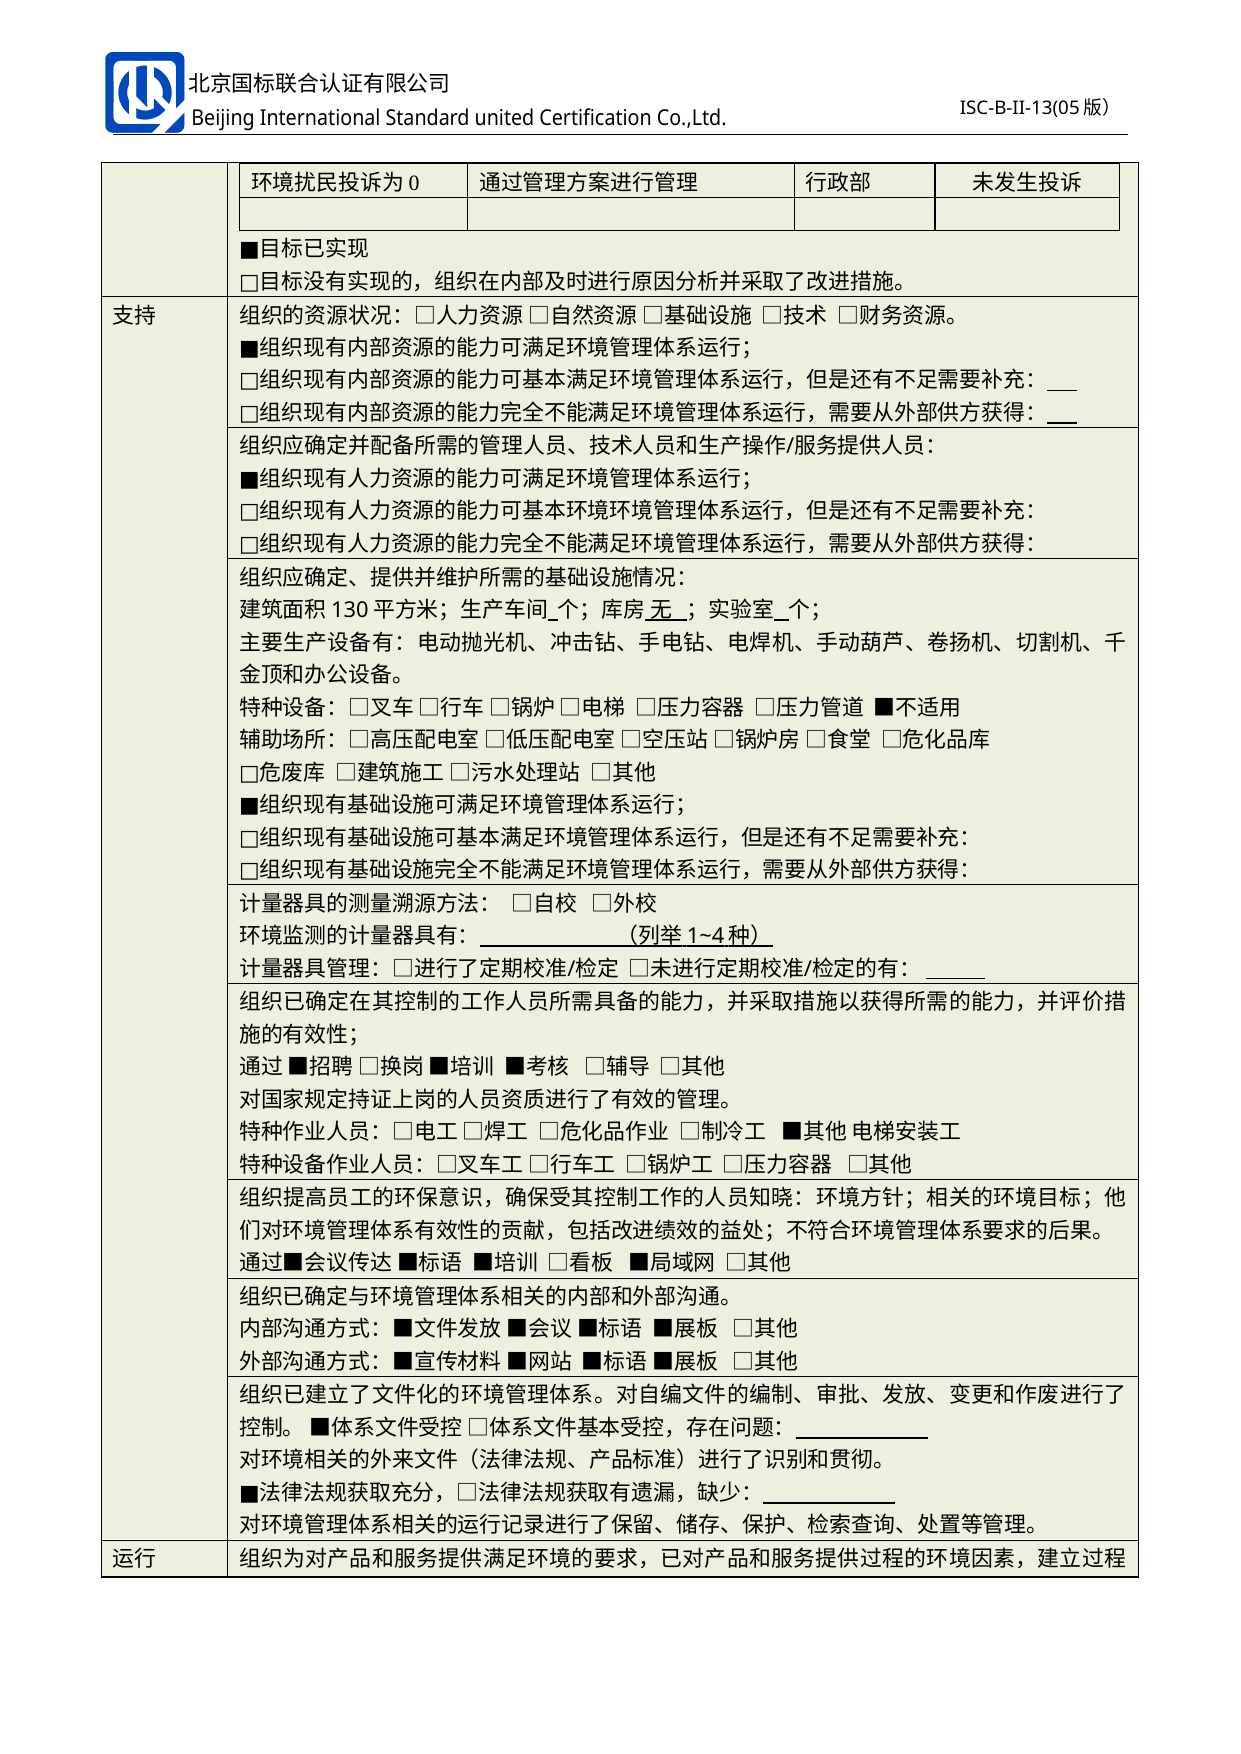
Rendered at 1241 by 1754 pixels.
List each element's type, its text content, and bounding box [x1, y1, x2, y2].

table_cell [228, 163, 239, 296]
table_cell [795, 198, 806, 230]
table_cell 运行 [102, 1541, 227, 1576]
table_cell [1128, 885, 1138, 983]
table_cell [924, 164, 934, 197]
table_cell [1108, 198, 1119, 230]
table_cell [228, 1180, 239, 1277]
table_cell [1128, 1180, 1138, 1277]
table_cell 支持 [102, 297, 227, 1539]
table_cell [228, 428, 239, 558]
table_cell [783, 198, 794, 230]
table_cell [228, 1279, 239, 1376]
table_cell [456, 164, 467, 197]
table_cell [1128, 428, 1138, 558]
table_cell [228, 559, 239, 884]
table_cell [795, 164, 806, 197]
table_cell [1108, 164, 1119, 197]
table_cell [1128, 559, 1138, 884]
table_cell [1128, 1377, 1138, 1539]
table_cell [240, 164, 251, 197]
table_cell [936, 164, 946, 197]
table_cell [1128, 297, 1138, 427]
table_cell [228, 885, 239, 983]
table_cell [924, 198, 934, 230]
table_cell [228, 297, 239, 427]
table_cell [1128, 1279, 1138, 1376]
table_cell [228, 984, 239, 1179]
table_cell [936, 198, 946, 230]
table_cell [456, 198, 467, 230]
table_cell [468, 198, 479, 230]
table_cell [1120, 163, 1138, 296]
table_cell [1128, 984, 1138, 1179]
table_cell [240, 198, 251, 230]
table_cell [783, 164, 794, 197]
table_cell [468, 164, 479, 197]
table_cell 组织为对产品和服务提供满足环境的要求，已对产品和服务提供过程的环境因素，建立过程的运行准则；按照运行准则实施过程控制。策划文件包括： ■工艺流程图 ■作业文件 □MSDS □接收准则 □外包控制要求 □其他 [228, 1541, 1138, 1576]
picture [105, 52, 185, 133]
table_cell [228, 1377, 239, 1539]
